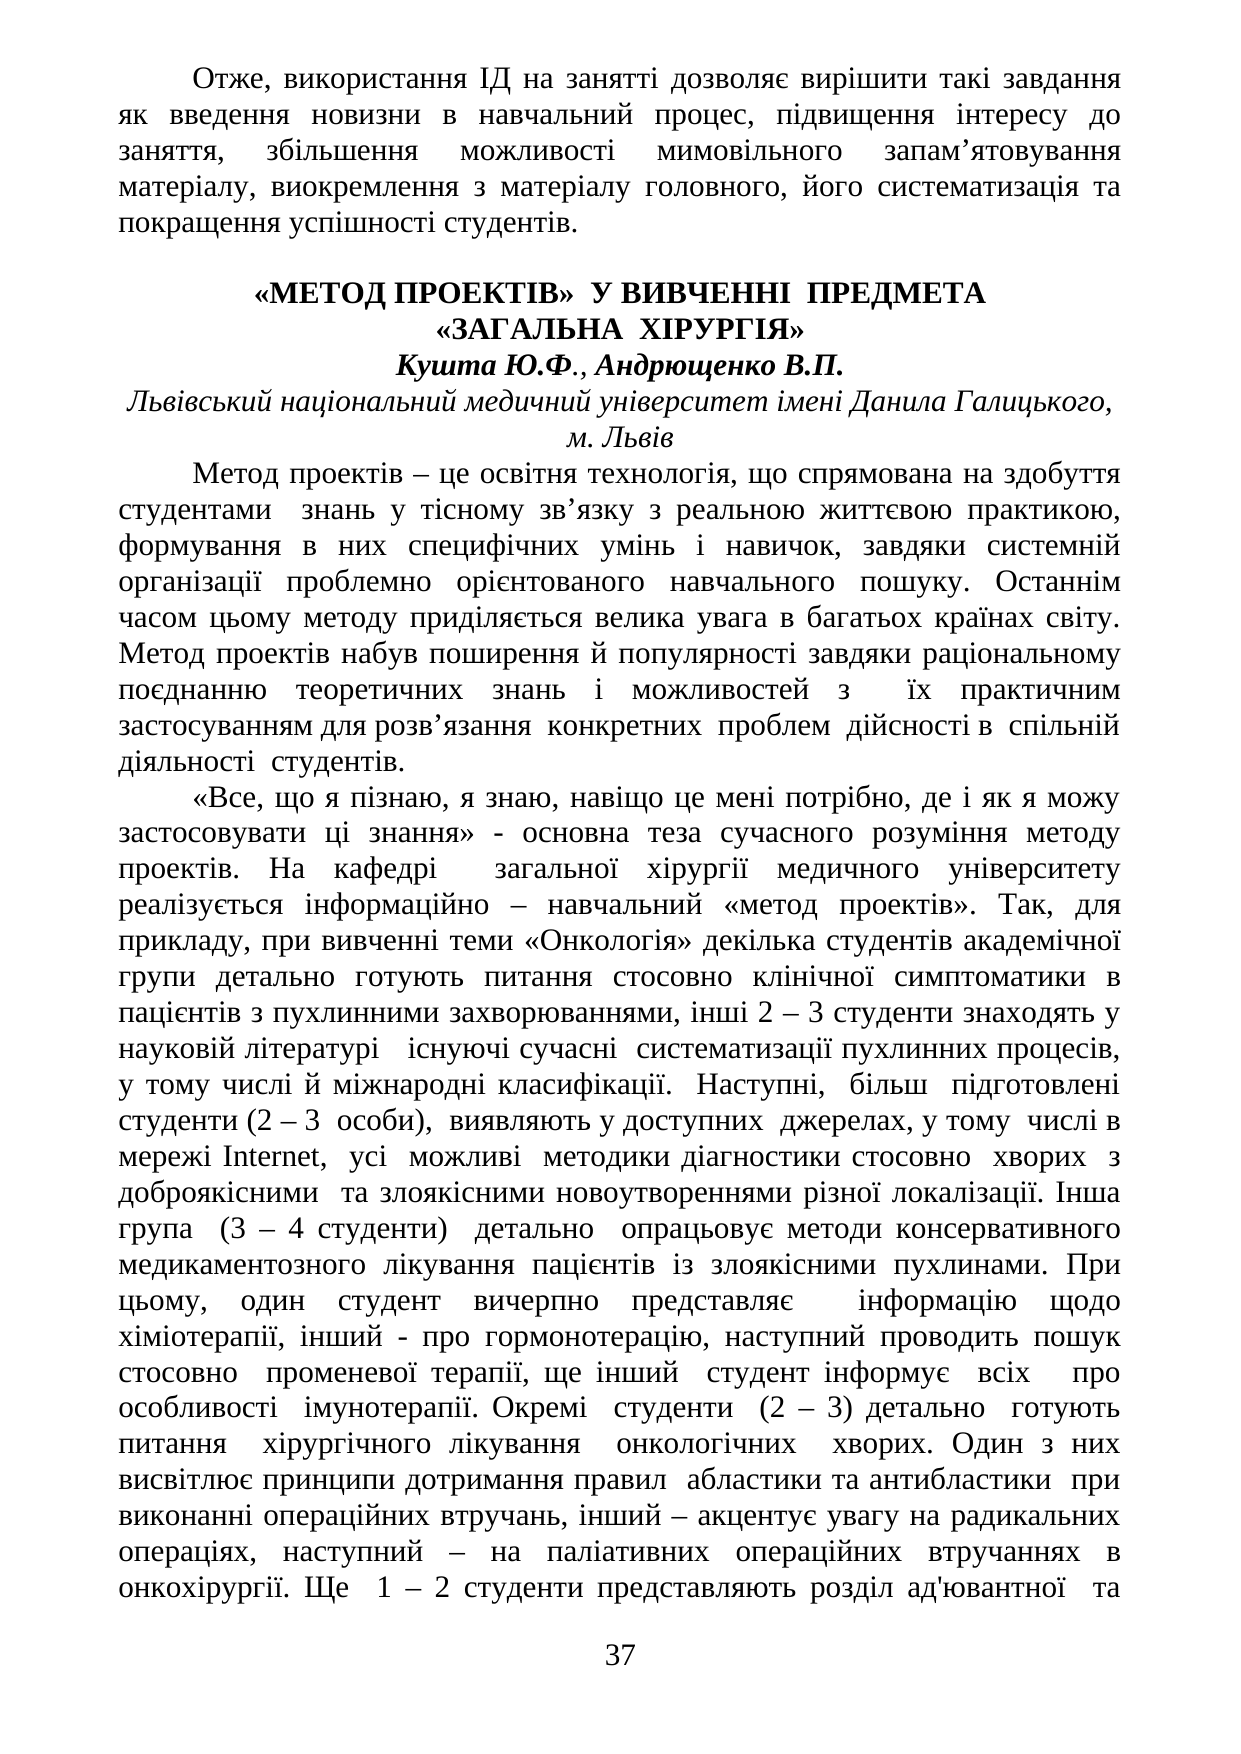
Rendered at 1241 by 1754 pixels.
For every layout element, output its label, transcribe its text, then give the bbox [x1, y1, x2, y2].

text Кушта Ю.Ф., Андрющенко В.П. [118, 347, 1122, 382]
text «ЗАГАЛЬНА ХІРУРГІЯ» [118, 311, 1122, 347]
text «МЕТОД ПРОЕКТІВ» У ВИВЧЕННІ ПРЕДМЕТА [118, 275, 1122, 311]
text Львівський національний медичний університет імені Данила Галицького, м. Львів [118, 382, 1122, 454]
text Отже, використання ІД на занятті дозволяє вирішити такі завдання як введення новизни в навчальний процес, підвищення інтересу до заняття, збільшення можливості мимовільного запам’ятовування матеріалу, виокремлення з матеріалу головного, його систематизація та покращення успішності студентів. [118, 59, 1122, 239]
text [118, 778, 1122, 1604]
text Метод проектів – це освітня технологія, що спрямована на здобуття студентами знань у тісному зв’язку з реальною життєвою практикою, формування в них специфічних умінь і навичок, завдяки системній організації проблемно орієнтованого навчального пошуку. Останнім часом цьому методу приділяється велика увага в багатьох країнах світу. Метод проектів набув поширення й популярності завдяки раціональному поєднанню теоретичних знань і можливостей з їх практичним застосуванням для розв’язання конкретних проблем дійсності в спільній діяльності студентів. [118, 454, 1122, 778]
